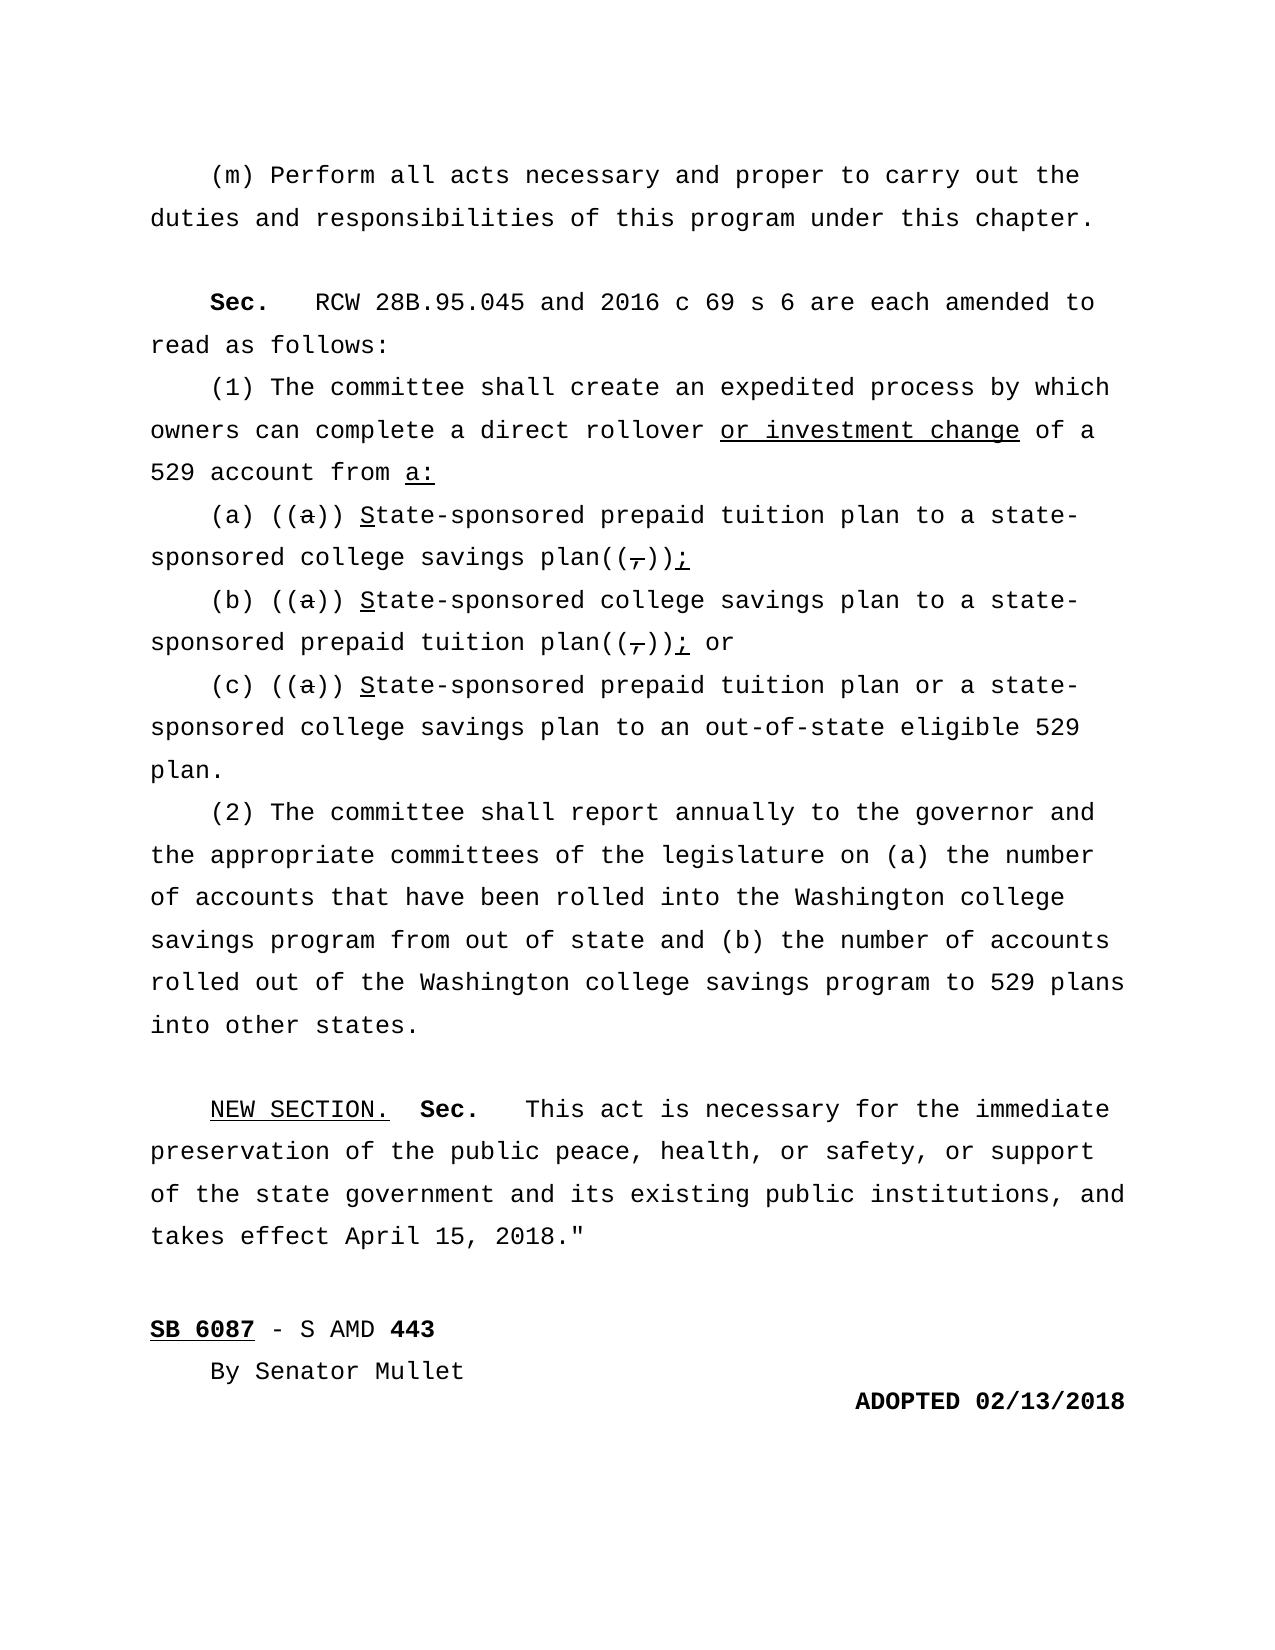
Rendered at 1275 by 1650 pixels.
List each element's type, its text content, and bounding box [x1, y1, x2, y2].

text By Senator Mullet [150, 1346, 1125, 1388]
text (a) ((a)) State-sponsored prepaid tuition plan to a state-sponsored college savings plan((,)); [150, 489, 1125, 574]
text (1) The committee shall create an expedited process by which owners can complete a direct rollover or investment change of a 529 account from a: [150, 362, 1125, 489]
text (m) Perform all acts necessary and proper to carry out the duties and responsibilities of this program under this chapter. [150, 150, 1125, 235]
text (2) The committee shall report annually to the governor and the appropriate committees of the legislature on (a) the number of accounts that have been rolled into the Washington college savings program from out of state and (b) the number of accounts rolled out of the Washington college savings program to 529 plans into other states. [150, 787, 1125, 1042]
text Sec. RCW 28B.95.045 and 2016 c 69 s 6 are each amended to read as follows: [150, 277, 1125, 362]
text (b) ((a)) State-sponsored college savings plan to a state-sponsored prepaid tuition plan((,)); or [150, 574, 1125, 659]
text (c) ((a)) State-sponsored prepaid tuition plan or a state-sponsored college savings plan to an out-of-state eligible 529 plan. [150, 659, 1125, 787]
text NEW SECTION. Sec. This act is necessary for the immediate preservation of the public peace, health, or safety, or support of the state government and its existing public institutions, and takes effect April 15, 2018." [150, 1083, 1125, 1253]
text SB 6087 - S AMD 443 [150, 1303, 1125, 1346]
text ADOPTED 02/13/2018 [150, 1388, 1125, 1417]
